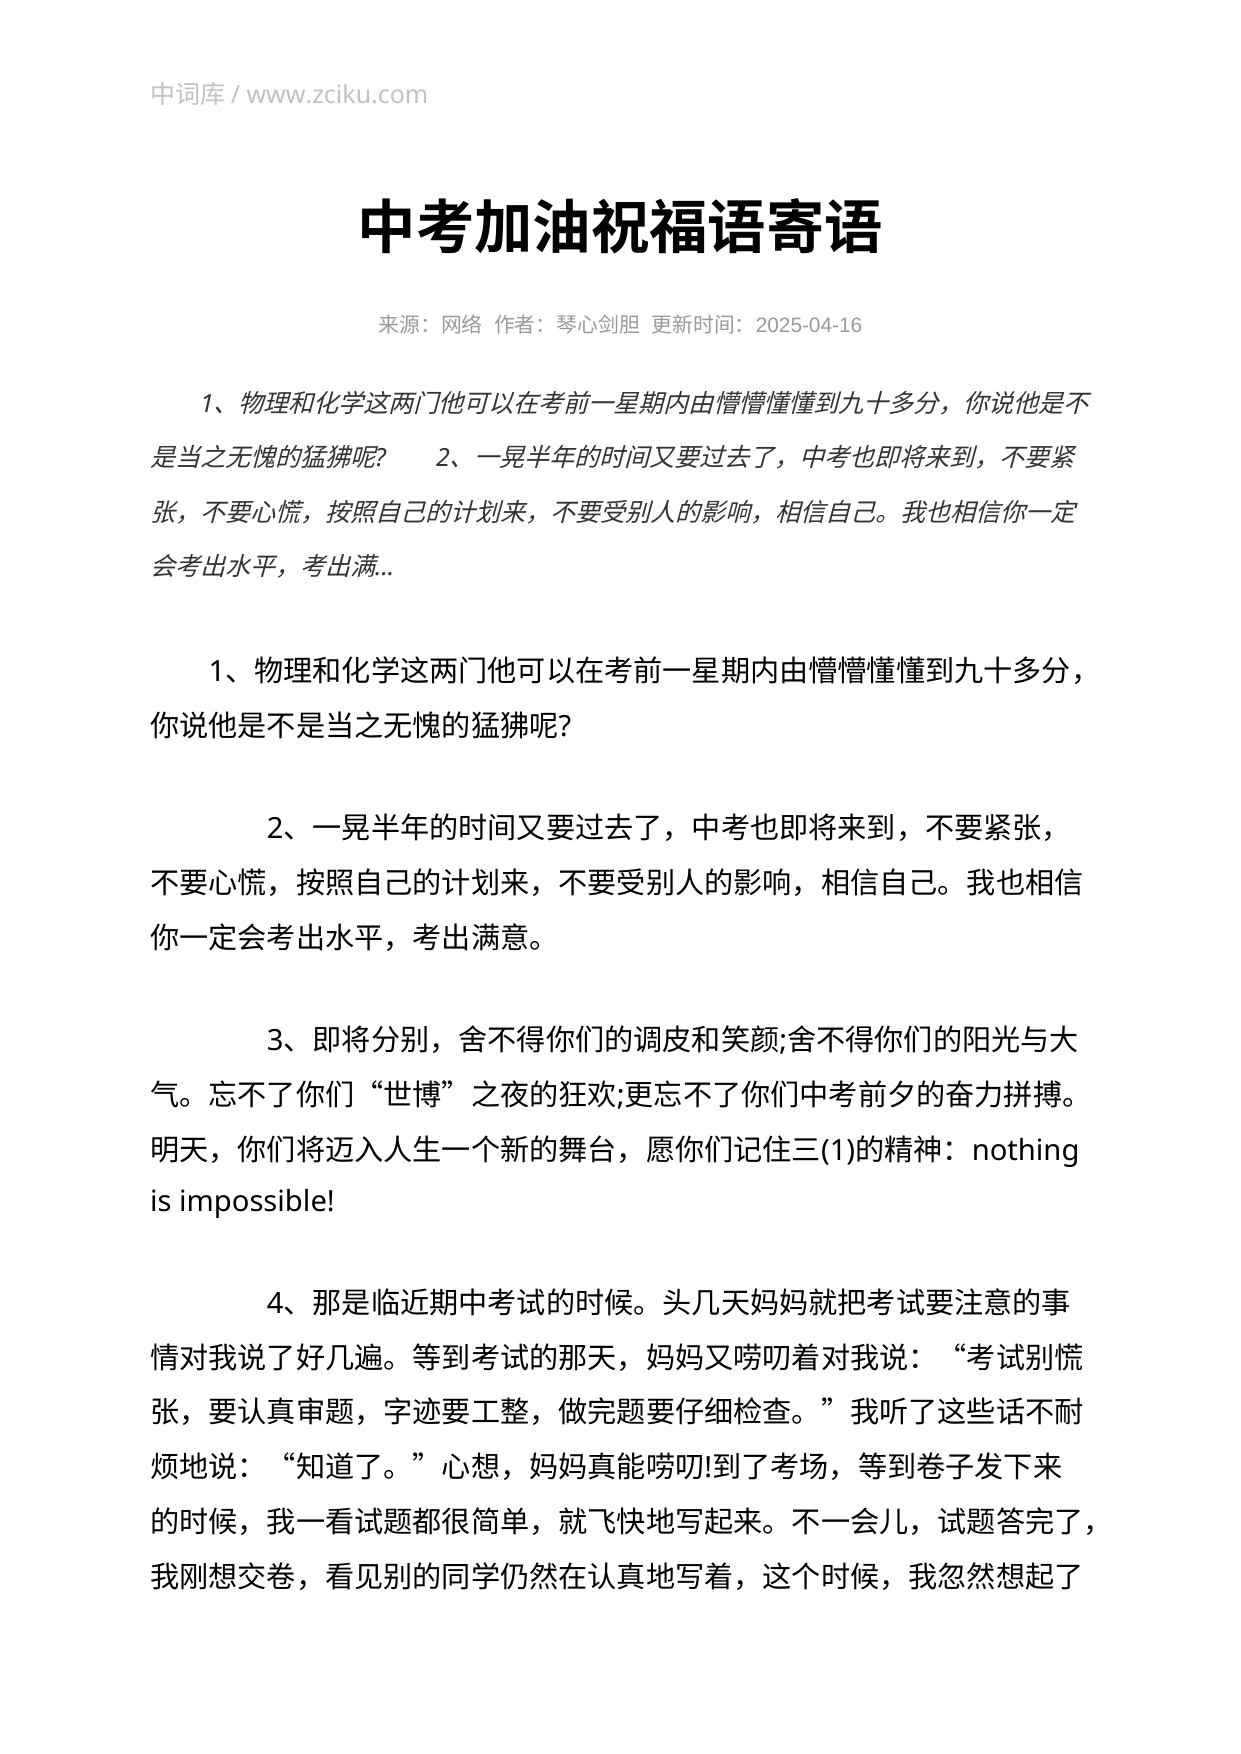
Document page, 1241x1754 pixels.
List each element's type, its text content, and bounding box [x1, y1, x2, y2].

text 来源：网络 作者：琴心剑胆 更新时间：2025-04-16 [150, 313, 1090, 337]
text 1、物理和化学这两门他可以在考前一星期内由懵懵懂懂到九十多分，你说他是不是当之无愧的猛狒呢? [150, 648, 1090, 745]
subtitle 中考加油祝福语寄语 [150, 181, 1090, 266]
text 3、即将分别，舍不得你们的调皮和笑颜;舍不得你们的阳光与大气。忘不了你们“世博”之夜的狂欢;更忘不了你们中考前夕的奋力拼搏。明天，你们将迈入人生一个新的舞台，愿你们记住三(1)的精神：nothing is impossible! [150, 1016, 1090, 1220]
text 1、物理和化学这两门他可以在考前一星期内由懵懵懂懂到九十多分，你说他是不是当之无愧的猛狒呢? 2、一晃半年的时间又要过去了，中考也即将来到，不要紧张，不要心慌，按照自己的计划来，不要受别人的影响，相信自己。我也相信你一定会考出水平，考出满... [150, 383, 1090, 583]
text 2、一晃半年的时间又要过去了，中考也即将来到，不要紧张，不要心慌，按照自己的计划来，不要受别人的影响，相信自己。我也相信你一定会考出水平，考出满意。 [150, 805, 1090, 957]
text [150, 1279, 1090, 1596]
